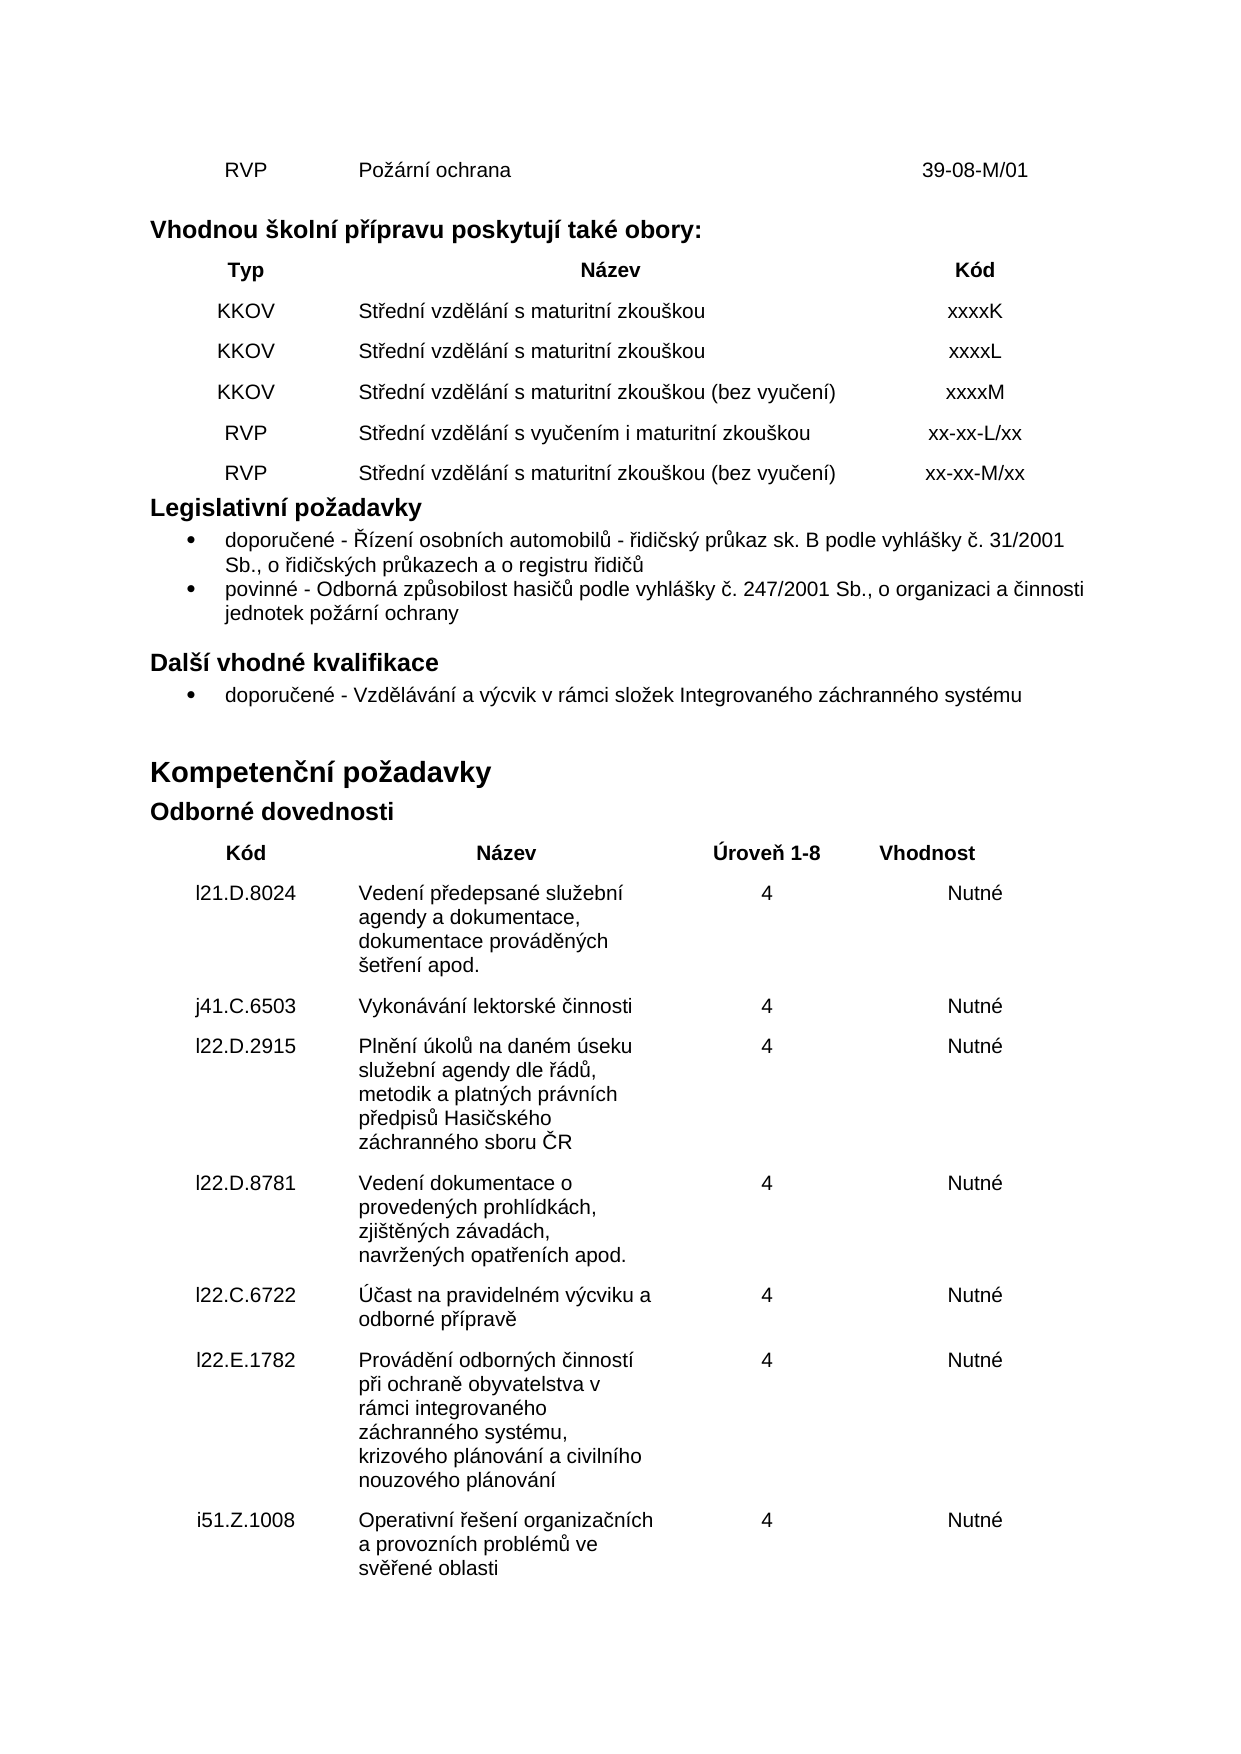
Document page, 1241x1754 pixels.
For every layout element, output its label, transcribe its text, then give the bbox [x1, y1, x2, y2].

table_cell l22.D.8781 [142, 1163, 350, 1275]
table_header Název [350, 832, 662, 873]
list doporučené - Vzdělávání a výcvik v rámci složek Integrovaného záchranného systému [187, 683, 1090, 707]
table_cell Nutné [871, 873, 1079, 985]
table_header Úroveň 1-8 [663, 832, 871, 873]
table_cell l22.D.2915 [142, 1026, 350, 1162]
table_cell KKOV [142, 290, 350, 331]
table_cell KKOV [142, 331, 350, 371]
table_cell Nutné [871, 1340, 1079, 1500]
table_cell 4 [663, 1026, 871, 1162]
table_cell Nutné [871, 1500, 1079, 1588]
list povinné - Odborná způsobilost hasičů podle vyhlášky č. 247/2001 Sb., o organizaci a činnosti jednotek požární ochrany [187, 576, 1090, 624]
subtitle Legislativní požadavky [150, 493, 1090, 522]
subtitle Odborné dovednosti [150, 797, 1090, 826]
table_cell xxxxL [871, 331, 1079, 371]
subtitle Další vhodné kvalifikace [150, 648, 1090, 677]
table_cell 4 [663, 1275, 871, 1339]
table_cell xxxxM [871, 371, 1079, 412]
table_header Kód [142, 832, 350, 873]
table_cell xx-xx-L/xx [871, 412, 1079, 453]
table_cell 4 [663, 873, 871, 985]
table_header Typ [142, 250, 350, 290]
table_cell Střední vzdělání s maturitní zkouškou [350, 331, 871, 371]
table_cell 4 [663, 1340, 871, 1500]
table_cell Střední vzdělání s maturitní zkouškou [350, 290, 871, 331]
table_cell RVP [142, 453, 350, 493]
table_cell l22.C.6722 [142, 1275, 350, 1339]
table_cell Operativní řešení organizačních a provozních problémů ve svěřené oblasti [350, 1500, 662, 1588]
table_cell Nutné [871, 1026, 1079, 1162]
table_cell xxxxK [871, 290, 1079, 331]
table_cell Provádění odborných činností při ochraně obyvatelstva v rámci integrovaného záchranného systému, krizového plánování a civilního nouzového plánování [350, 1340, 662, 1500]
table_cell Nutné [871, 1163, 1079, 1275]
table_header Název [350, 250, 871, 290]
table_cell Vykonávání lektorské činnosti [350, 985, 662, 1026]
table_cell Vedení dokumentace o provedených prohlídkách, zjištěných závadách, navržených opatřeních apod. [350, 1163, 662, 1275]
table_header Kód [871, 250, 1079, 290]
table_cell RVP [142, 412, 350, 453]
table_cell i51.Z.1008 [142, 1500, 350, 1588]
table_cell Střední vzdělání s maturitní zkouškou (bez vyučení) [350, 453, 871, 493]
table_cell Požární ochrana [350, 150, 871, 191]
table_cell KKOV [142, 371, 350, 412]
table_cell j41.C.6503 [142, 985, 350, 1026]
subtitle Vhodnou školní přípravu poskytují také obory: [150, 214, 1090, 243]
subtitle Kompetenční požadavky [150, 755, 1090, 789]
table_cell Nutné [871, 1275, 1079, 1339]
table_cell l22.E.1782 [142, 1340, 350, 1500]
table_cell Vedení předepsané služební agendy a dokumentace, dokumentace prováděných šetření apod. [350, 873, 662, 985]
table_cell l21.D.8024 [142, 873, 350, 985]
table_cell 4 [663, 985, 871, 1026]
table_cell Plnění úkolů na daném úseku služební agendy dle řádů, metodik a platných právních předpisů Hasičského záchranného sboru ČR [350, 1026, 662, 1162]
table_cell 4 [663, 1500, 871, 1588]
table_cell Střední vzdělání s maturitní zkouškou (bez vyučení) [350, 371, 871, 412]
table_cell 39-08-M/01 [871, 150, 1079, 191]
table_cell RVP [142, 150, 350, 191]
table_cell Účast na pravidelném výcviku a odborné přípravě [350, 1275, 662, 1339]
list doporučené - Řízení osobních automobilů - řidičský průkaz sk. B podle vyhlášky č. 31/2001 Sb., o řidičských průkazech a o registru řidičů [187, 528, 1090, 576]
table_cell Střední vzdělání s vyučením i maturitní zkouškou [350, 412, 871, 453]
table_cell xx-xx-M/xx [871, 453, 1079, 493]
table_header Vhodnost [871, 832, 1079, 873]
table_cell 4 [663, 1163, 871, 1275]
table_cell Nutné [871, 985, 1079, 1026]
